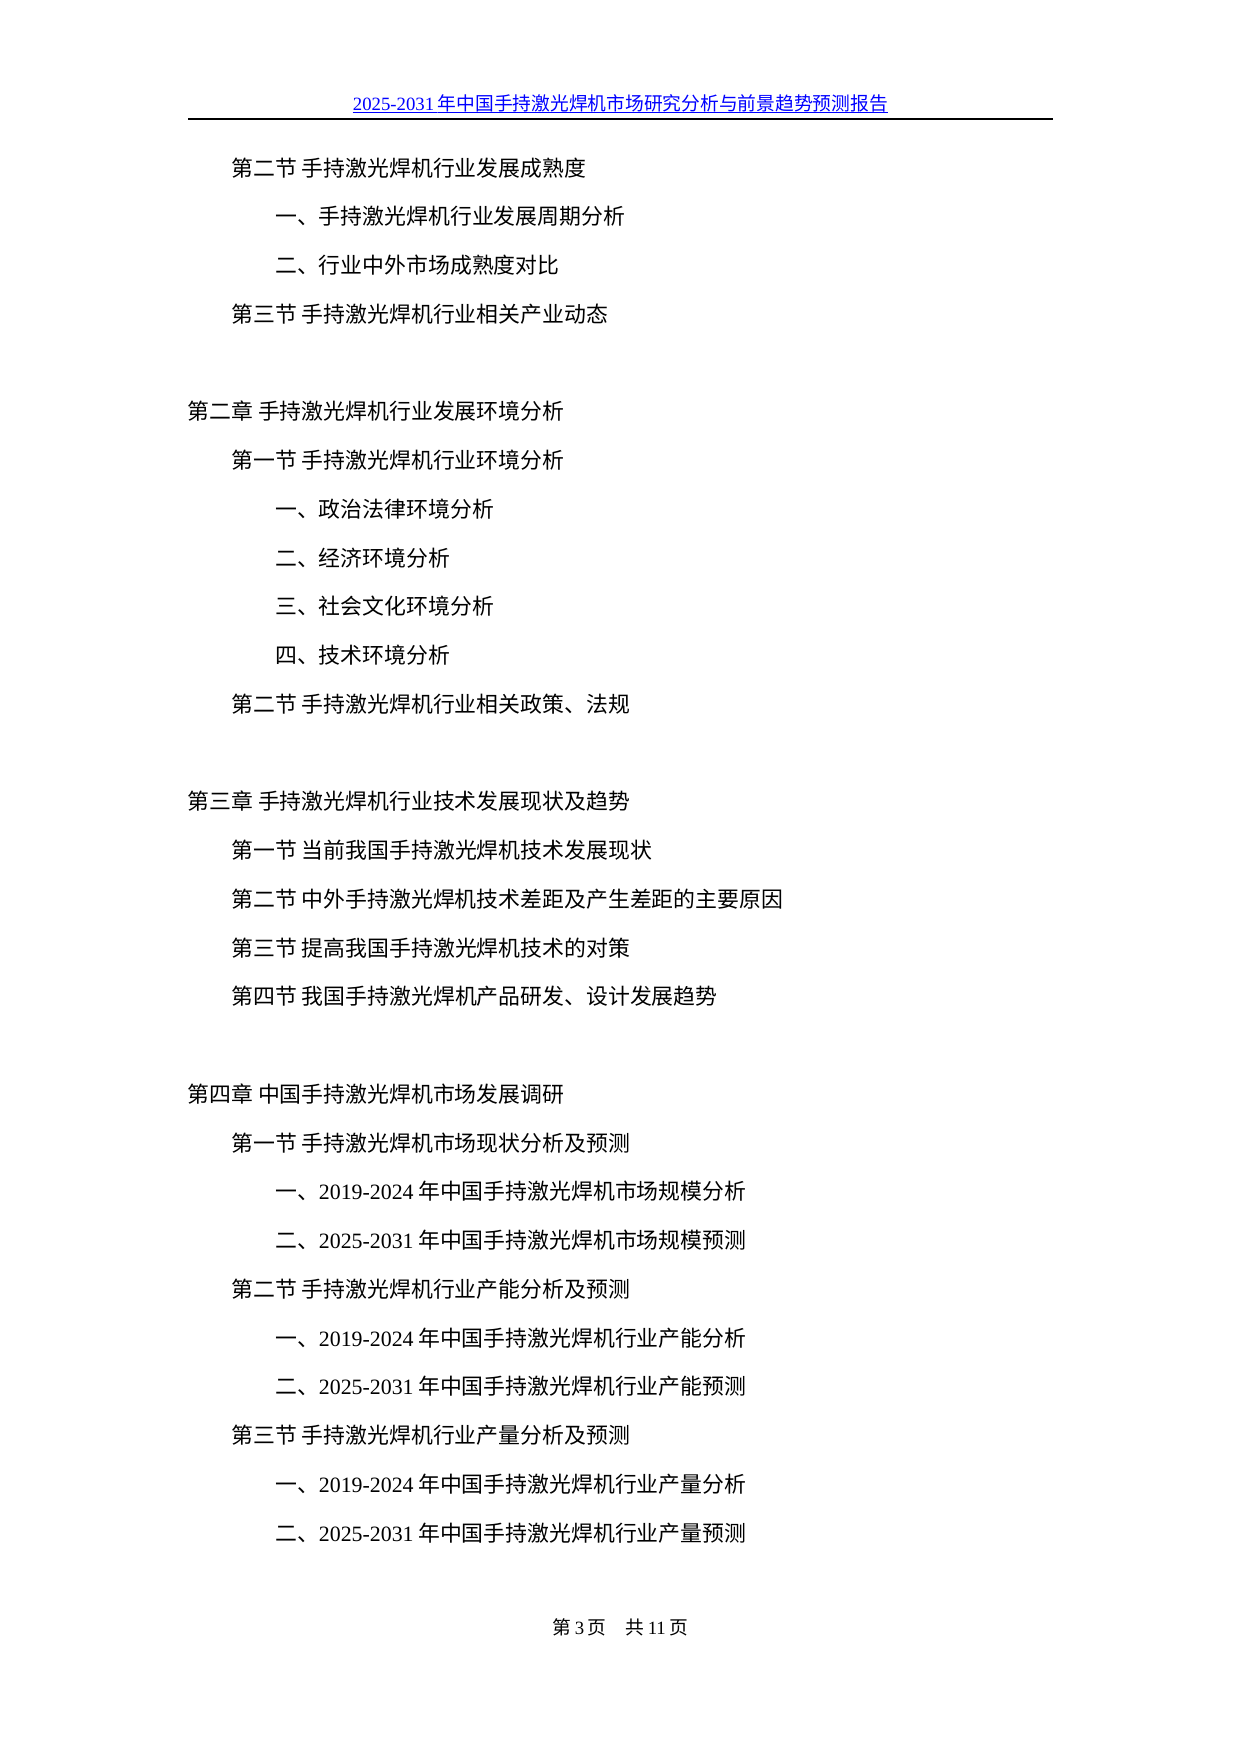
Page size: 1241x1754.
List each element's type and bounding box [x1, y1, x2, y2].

text [187, 150, 1053, 1548]
